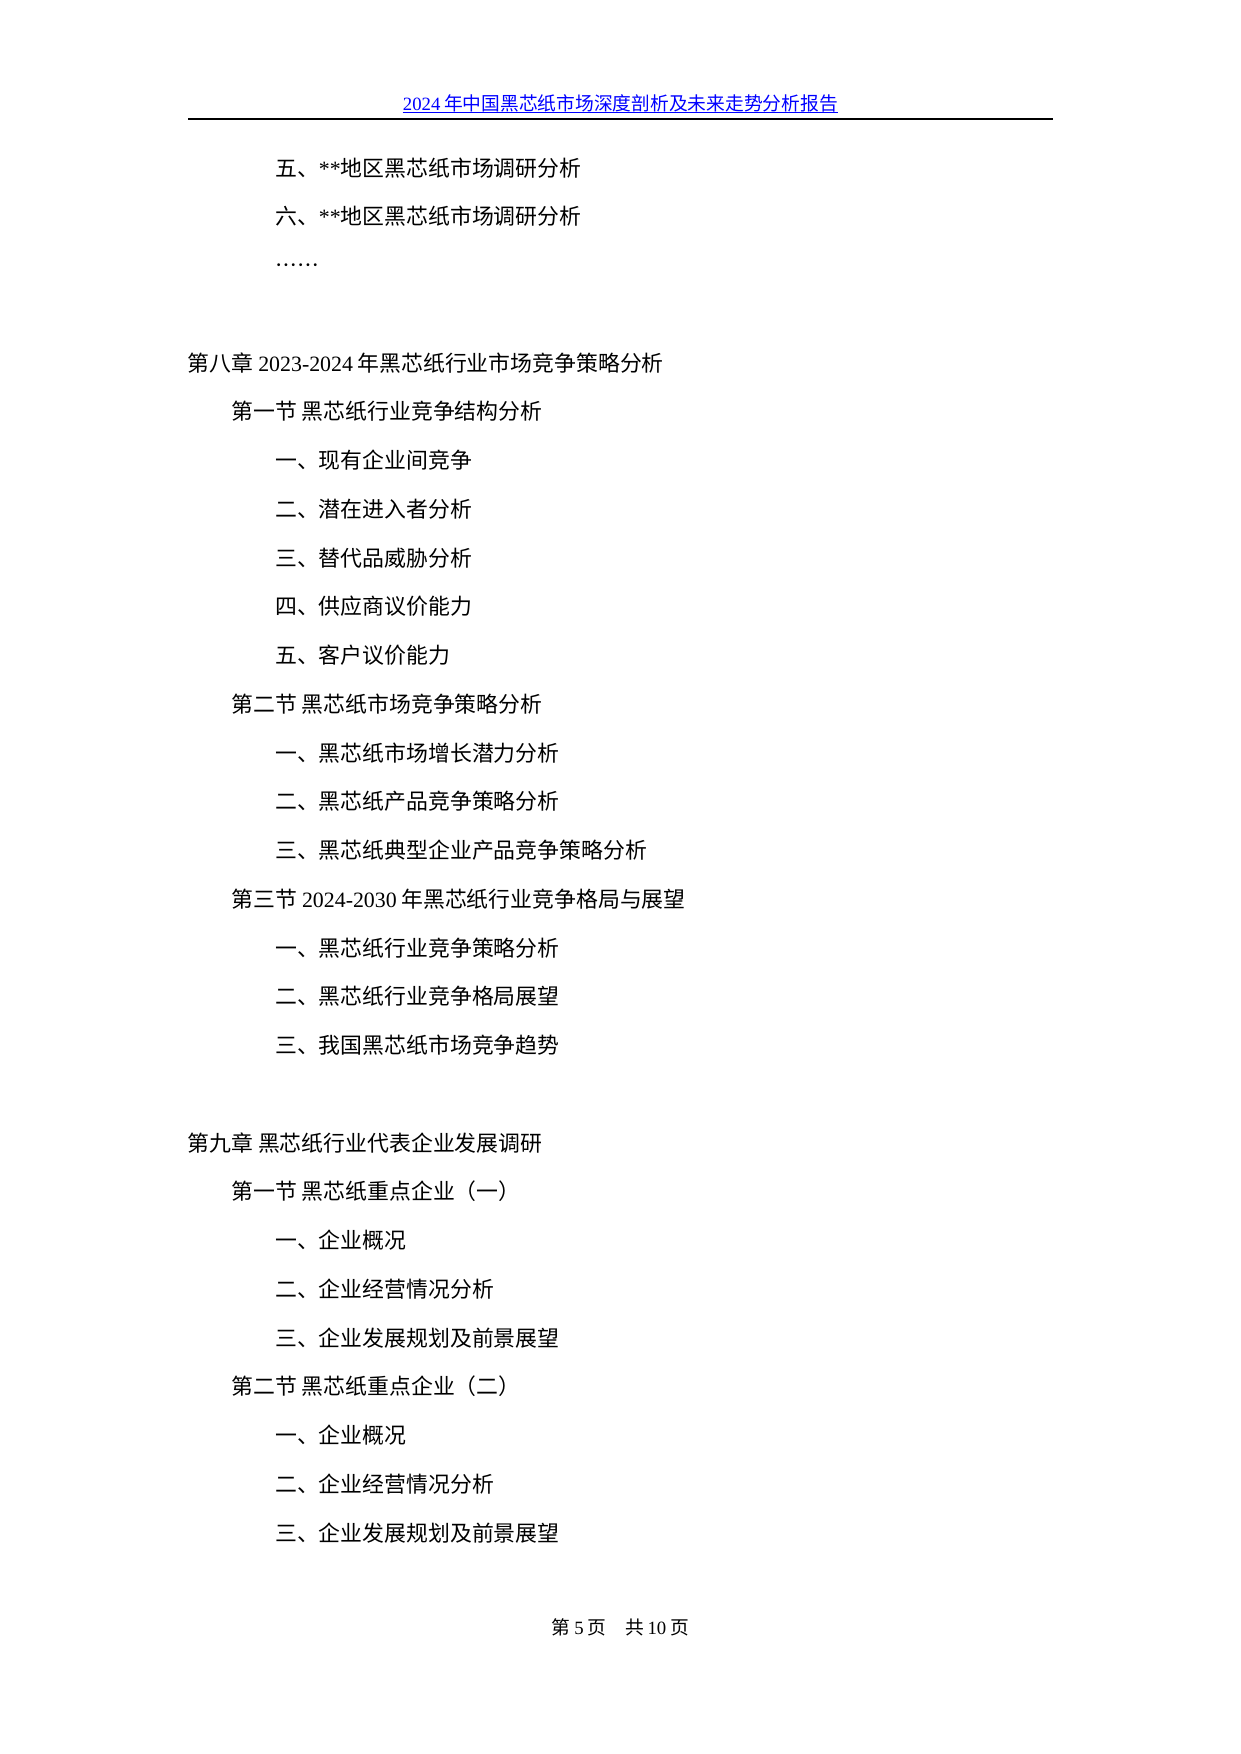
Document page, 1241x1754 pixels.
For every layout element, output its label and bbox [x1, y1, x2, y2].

text [187, 150, 1053, 1548]
